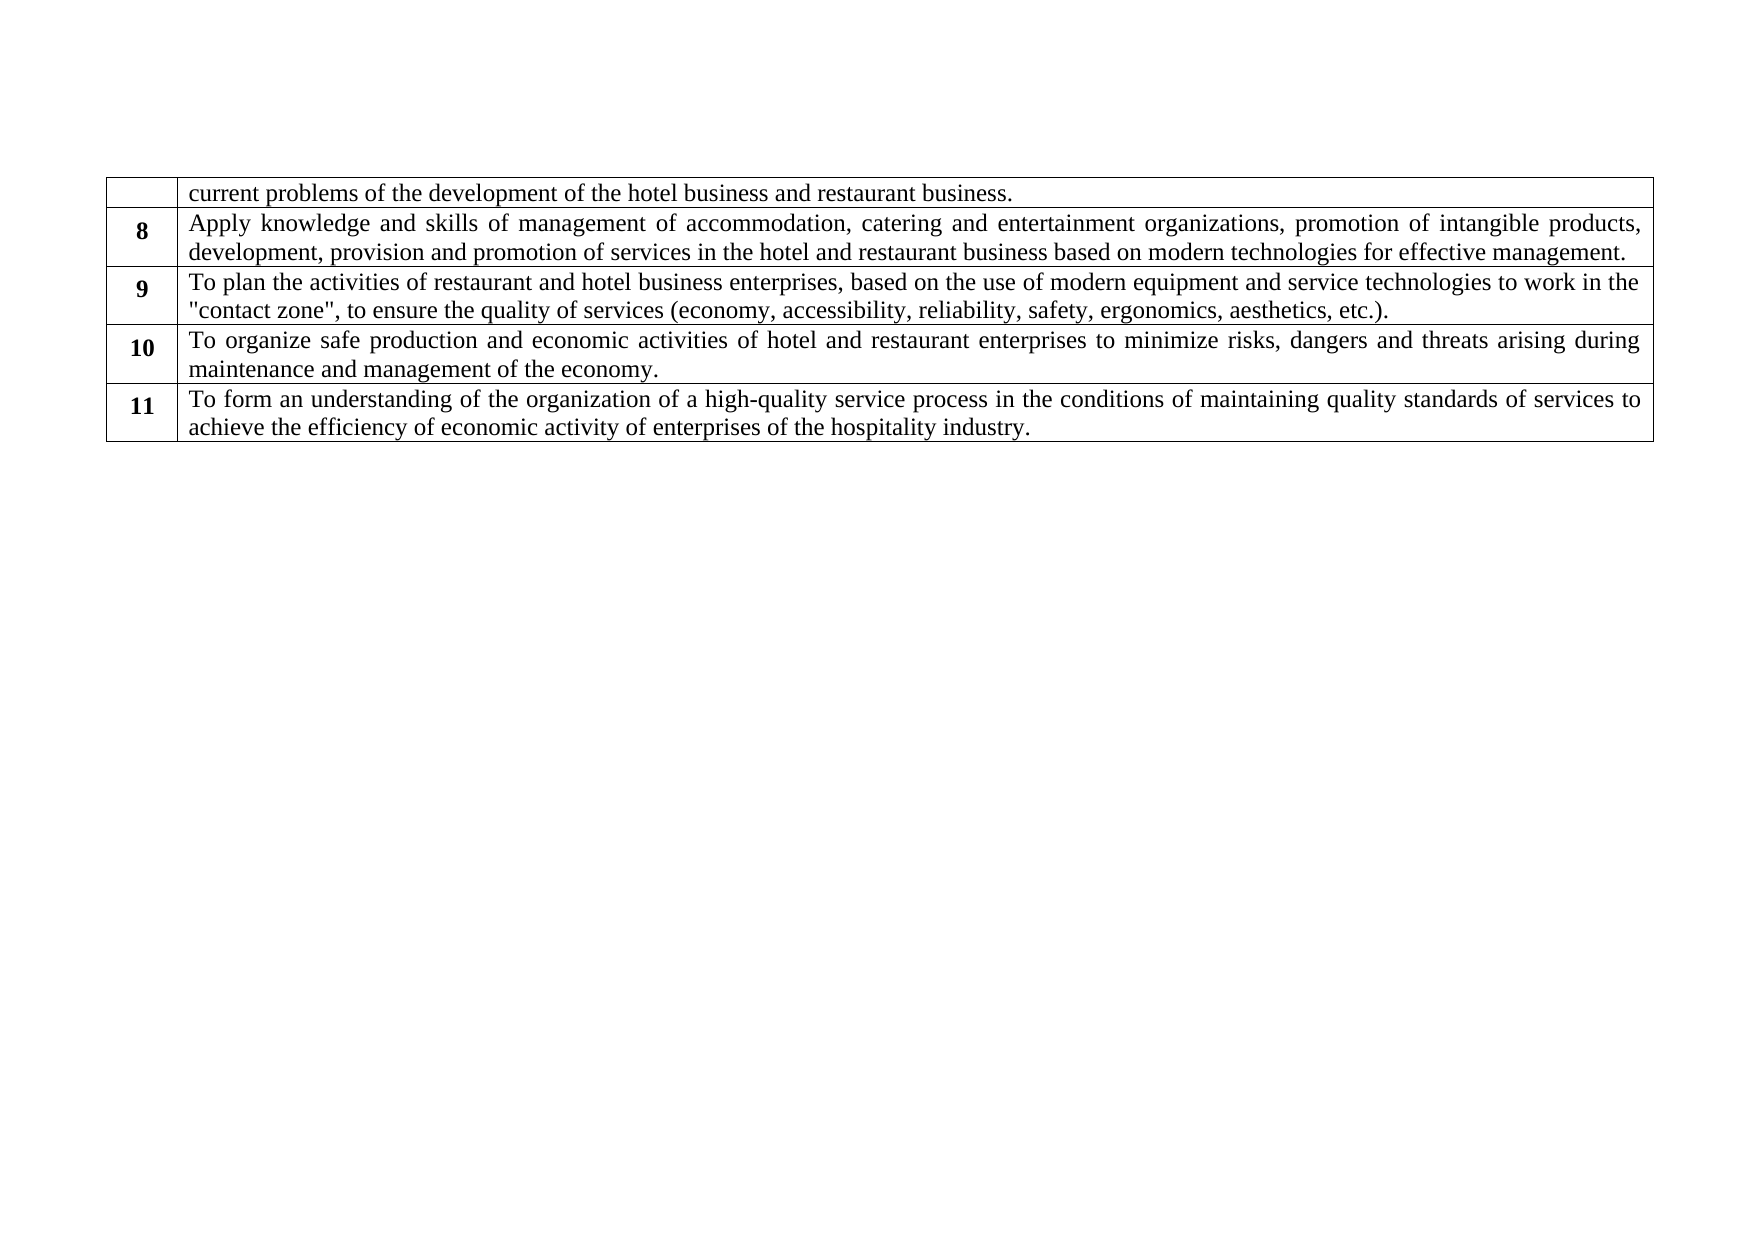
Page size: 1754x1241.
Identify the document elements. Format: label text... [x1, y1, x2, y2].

table_cell Apply knowledge and skills of management of accommodation, catering and entertainment organizations, promotion of intangible products, development, provision and promotion of services in the hotel and restaurant business based on modern technologies for effective management. [178, 208, 1653, 266]
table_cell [178, 178, 1653, 207]
table_cell To plan the activities of restaurant and hotel business enterprises, based on the use of modern equipment and service technologies to work in the "contact zone", to ensure the quality of services (economy, accessibility, reliability, safety, ergonomics, aesthetics, etc.). [178, 267, 1653, 324]
table_cell To organize safe production and economic activities of hotel and restaurant enterprises to minimize risks, dangers and threats arising during maintenance and management of the economy. [178, 325, 1653, 383]
table_cell 11 [107, 384, 177, 441]
table_cell 9 [107, 267, 177, 324]
table_cell 8 [107, 208, 177, 266]
table_cell 10 [107, 325, 177, 383]
table_cell 7 [107, 178, 177, 207]
table_cell To form an understanding of the organization of a high-quality service process in the conditions of maintaining quality standards of services to achieve the efficiency of economic activity of enterprises of the hospitality industry. [178, 384, 1653, 441]
